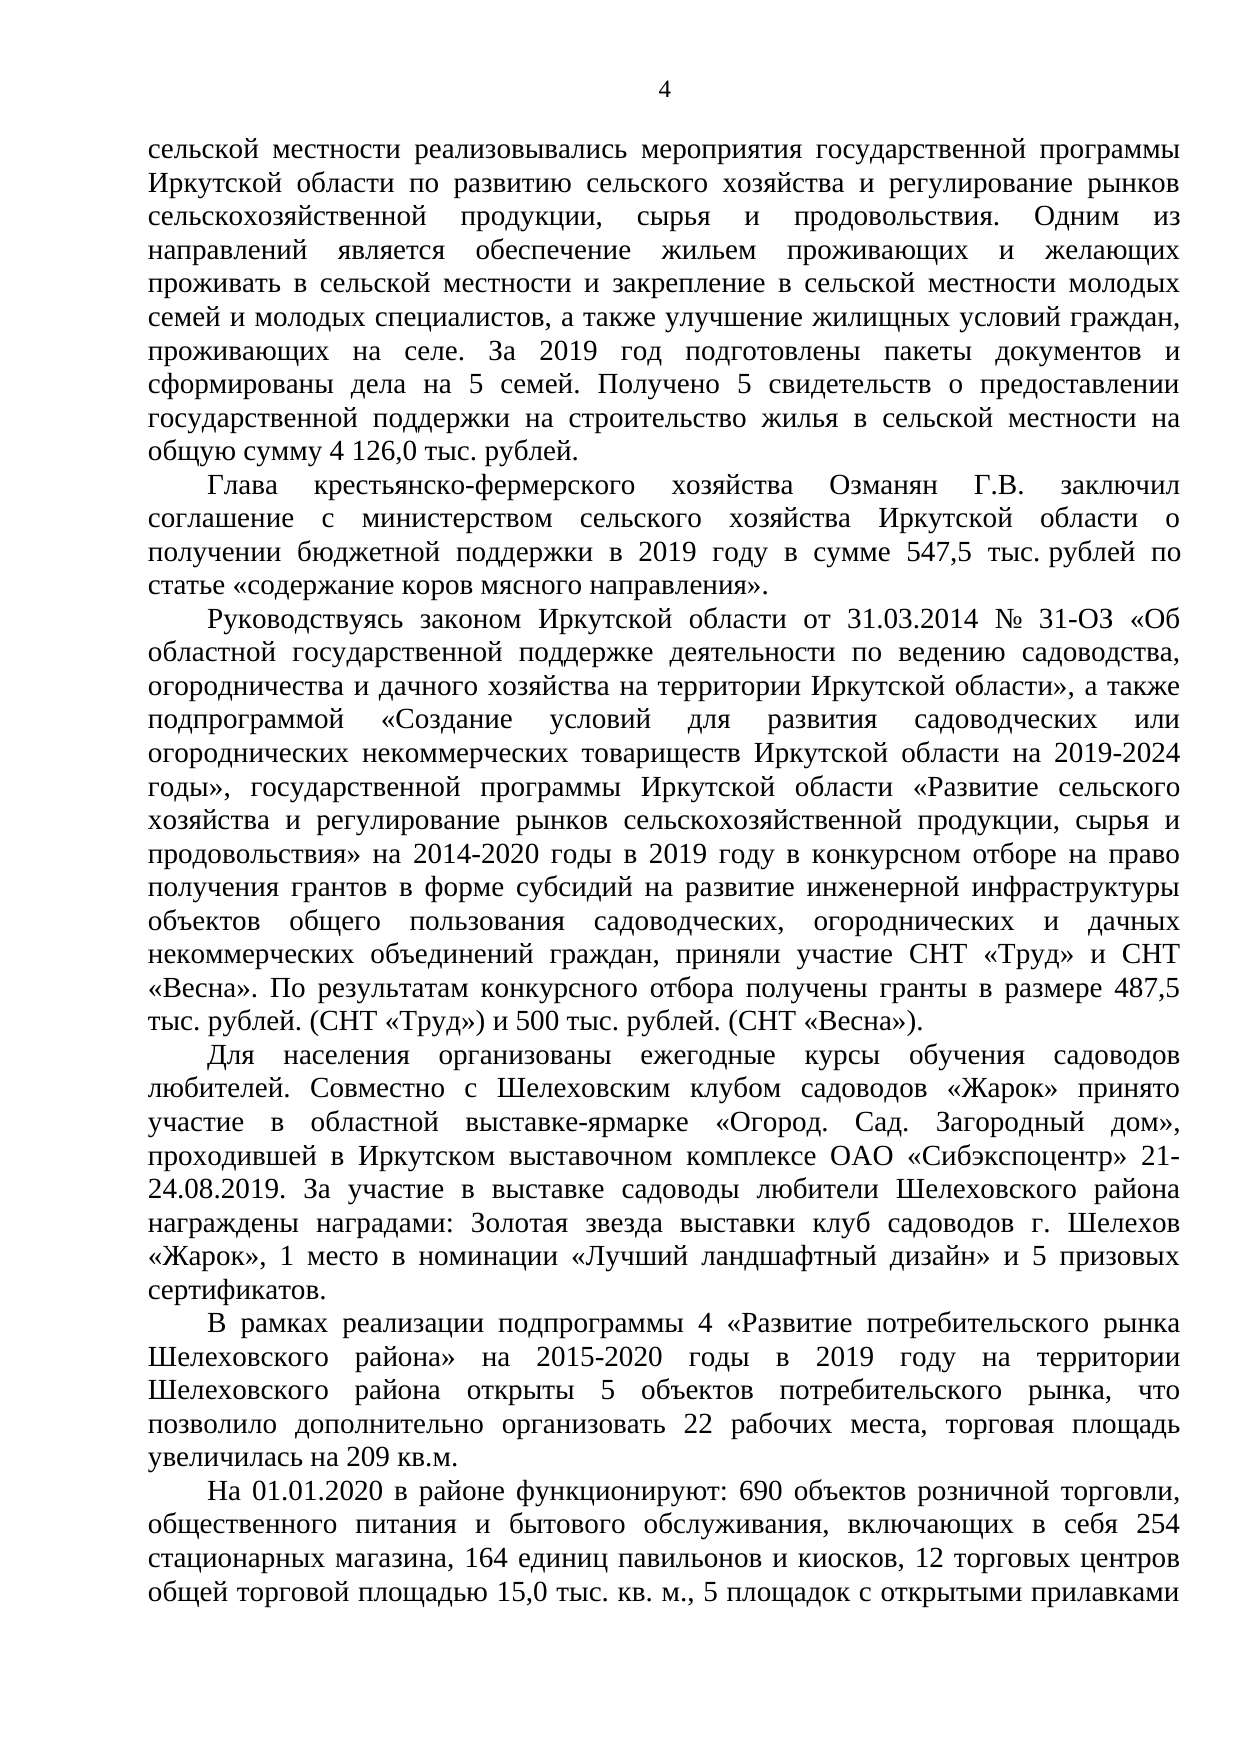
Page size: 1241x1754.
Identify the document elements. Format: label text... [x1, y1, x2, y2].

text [148, 1473, 1181, 1607]
text В рамках реализации подпрограммы 4 «Развитие потребительского рынка Шелеховского района» на 2015-2020 годы в 2019 году на территории Шелеховского района открыты 5 объектов потребительского рынка, что позволило дополнительно организовать 22 рабочих места, торговая площадь увеличилась на 209 кв.м. [148, 1305, 1181, 1473]
text Для населения организованы ежегодные курсы обучения садоводов любителей. Совместно с Шелеховским клубом садоводов «Жарок» принято участие в областной выставке-ярмарке «Огород. Сад. Загородный дом», проходившей в Иркутском выставочном комплексе ОАО «Сибэкспоцентр» 21-24.08.2019. За участие в выставке садоводы любители Шелеховского района награждены наградами: Золотая звезда выставки клуб садоводов г. Шелехов «Жарок», 1 место в номинации «Лучший ландшафтный дизайн» и 5 призовых сертификатов. [148, 1037, 1181, 1305]
text Глава крестьянско-фермерского хозяйства Озманян Г.В. заключил соглашение с министерством сельского хозяйства Иркутской области о получении бюджетной поддержки в 2019 году в сумме 547,5 тыс. рублей по статье «содержание коров мясного направления». [148, 467, 1181, 601]
text Руководствуясь законом Иркутской области от 31.03.2014 № 31-ОЗ «Об областной государственной поддержке деятельности по ведению садоводства, огородничества и дачного хозяйства на территории Иркутской области», а также подпрограммой «Создание условий для развития садоводческих или огороднических некоммерческих товариществ Иркутской области на 2019-2024 годы», государственной программы Иркутской области «Развитие сельского хозяйства и регулирование рынков сельскохозяйственной продукции, сырья и продовольствия» на 2014-2020 годы в 2019 году в конкурсном отборе на право получения грантов в форме субсидий на развитие инженерной инфраструктуры объектов общего пользования садоводческих, огороднических и дачных некоммерческих объединений граждан, приняли участие СНТ «Труд» и СНТ «Весна». По результатам конкурсного отбора получены гранты в размере 487,5 тыс. рублей. (СНТ «Труд») и 500 тыс. рублей. (СНТ «Весна»). [148, 601, 1181, 1037]
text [148, 131, 1181, 467]
